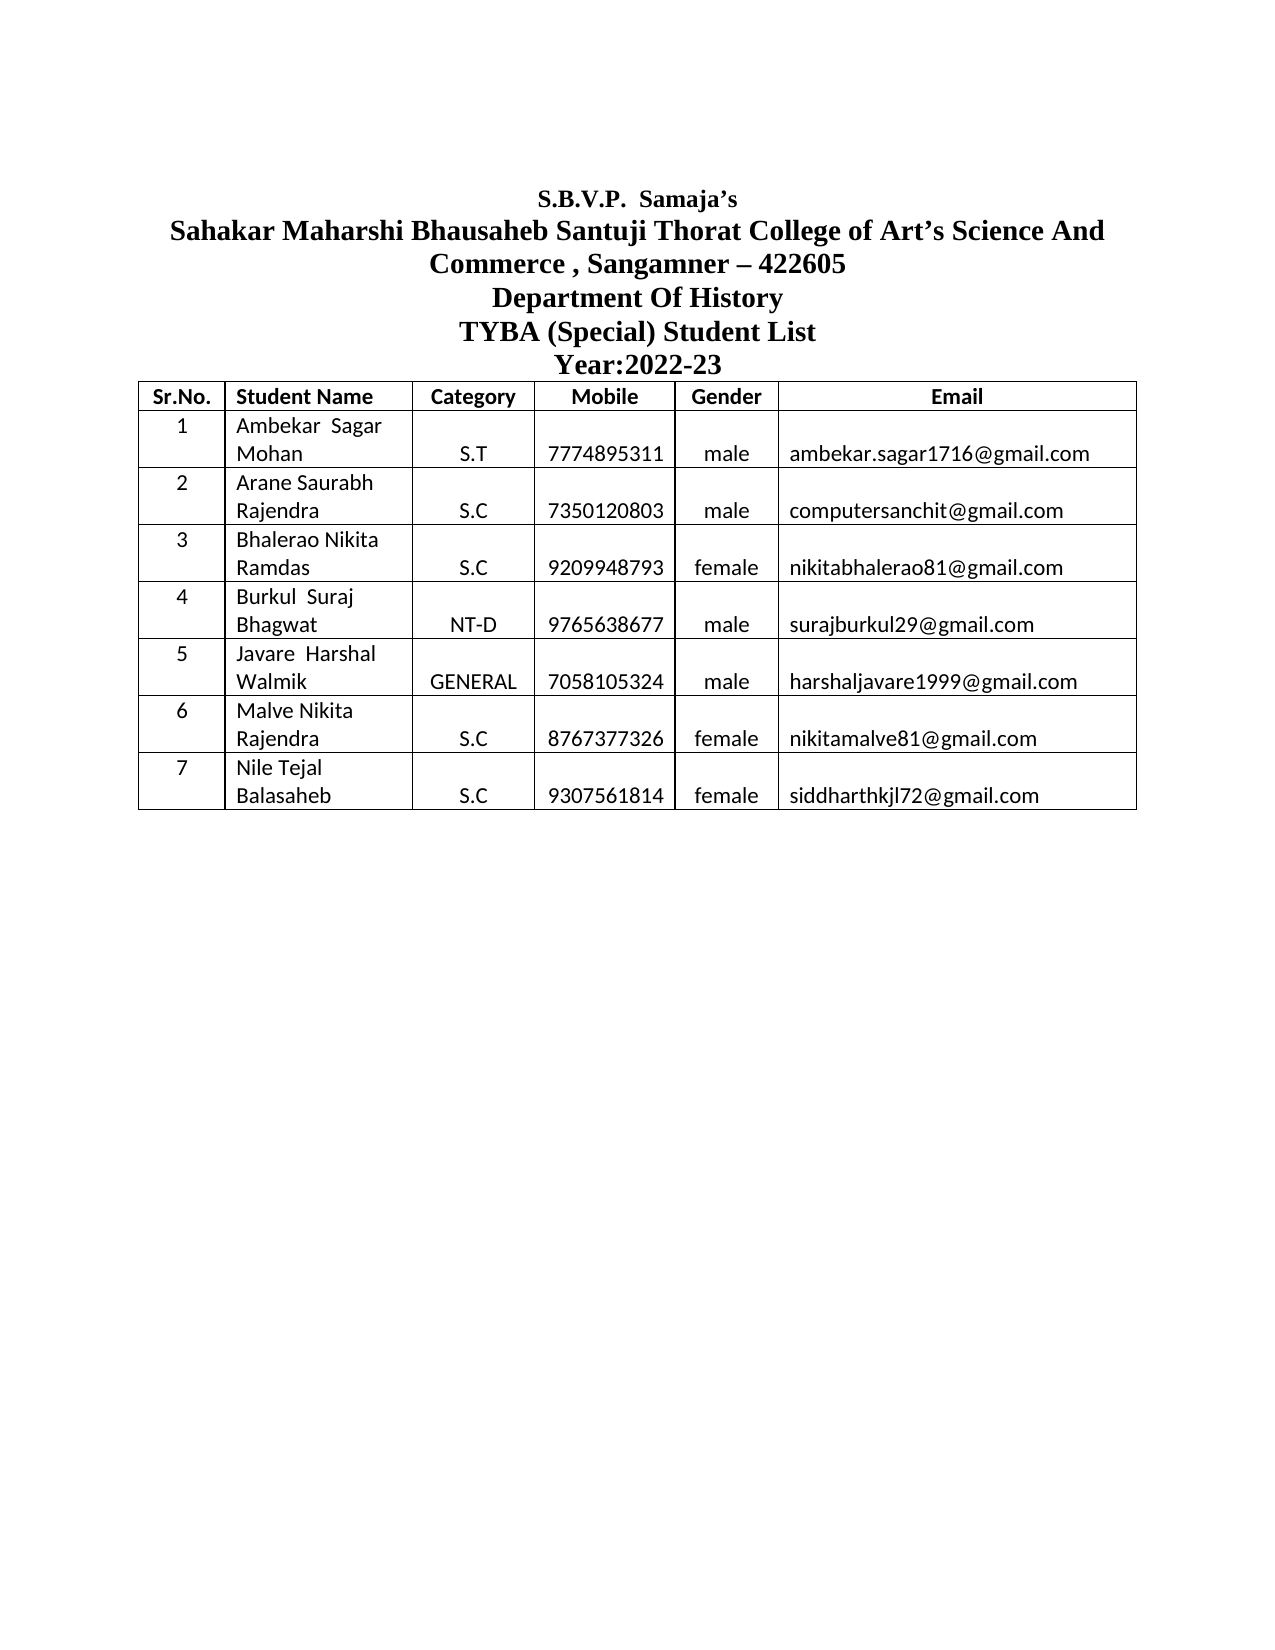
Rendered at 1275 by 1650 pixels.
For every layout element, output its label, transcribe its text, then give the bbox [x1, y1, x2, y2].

table_cell Javare Harshal Walmik [226, 639, 412, 695]
table_cell female [676, 525, 778, 581]
table_header Category [413, 382, 534, 410]
table_cell harshaljavare1999@gmail.com [779, 639, 1136, 695]
table_cell 4 [139, 582, 224, 638]
table_header Gender [676, 382, 778, 410]
table_cell siddharthkjl72@gmail.com [779, 753, 1136, 809]
table_cell 1 [139, 411, 224, 467]
table_cell 5 [139, 639, 224, 695]
table_cell surajburkul29@gmail.com [779, 582, 1136, 638]
table_cell S.T [413, 411, 534, 467]
table_cell Malve Nikita Rajendra [226, 696, 412, 752]
table_cell 7058105324 [535, 639, 674, 695]
table_cell 3 [139, 525, 224, 581]
table_header Sr.No. [139, 382, 224, 410]
table_cell 2 [139, 468, 224, 524]
table_cell male [676, 582, 778, 638]
table_cell male [676, 411, 778, 467]
text Sahakar Maharshi Bhausaheb Santuji Thorat College of Art’s Science And Commerce , Sangamner – 422605 [150, 213, 1125, 280]
table_cell nikitamalve81@gmail.com [779, 696, 1136, 752]
text S.B.V.P. Samaja’s [150, 184, 1125, 213]
table_cell male [676, 468, 778, 524]
table_header Email [779, 382, 1136, 410]
table_cell female [676, 696, 778, 752]
table_cell ambekar.sagar1716@gmail.com [779, 411, 1136, 467]
table_cell 9209948793 [535, 525, 674, 581]
table_cell 6 [139, 696, 224, 752]
table_cell GENERAL [413, 639, 534, 695]
table_cell 7 [139, 753, 224, 809]
table_header Student Name [226, 382, 412, 410]
table_cell 9307561814 [535, 753, 674, 809]
table_cell S.C [413, 468, 534, 524]
table_cell NT-D [413, 582, 534, 638]
text TYBA (Special) Student List [150, 314, 1125, 347]
text Department Of History [150, 280, 1125, 314]
table_cell 8767377326 [535, 696, 674, 752]
table_cell nikitabhalerao81@gmail.com [779, 525, 1136, 581]
table_cell female [676, 753, 778, 809]
table_cell S.C [413, 753, 534, 809]
table_cell Burkul Suraj Bhagwat [226, 582, 412, 638]
table_cell S.C [413, 525, 534, 581]
table_cell Arane Saurabh Rajendra [226, 468, 412, 524]
table_header Mobile [535, 382, 674, 410]
table_cell 7350120803 [535, 468, 674, 524]
text Year:2022-23 [150, 347, 1125, 381]
table_cell Bhalerao Nikita Ramdas [226, 525, 412, 581]
table_cell S.C [413, 696, 534, 752]
table_cell male [676, 639, 778, 695]
table_cell Ambekar Sagar Mohan [226, 411, 412, 467]
table_cell 7774895311 [535, 411, 674, 467]
table_cell Nile Tejal Balasaheb [226, 753, 412, 809]
table_cell 9765638677 [535, 582, 674, 638]
table_cell computersanchit@gmail.com [779, 468, 1136, 524]
